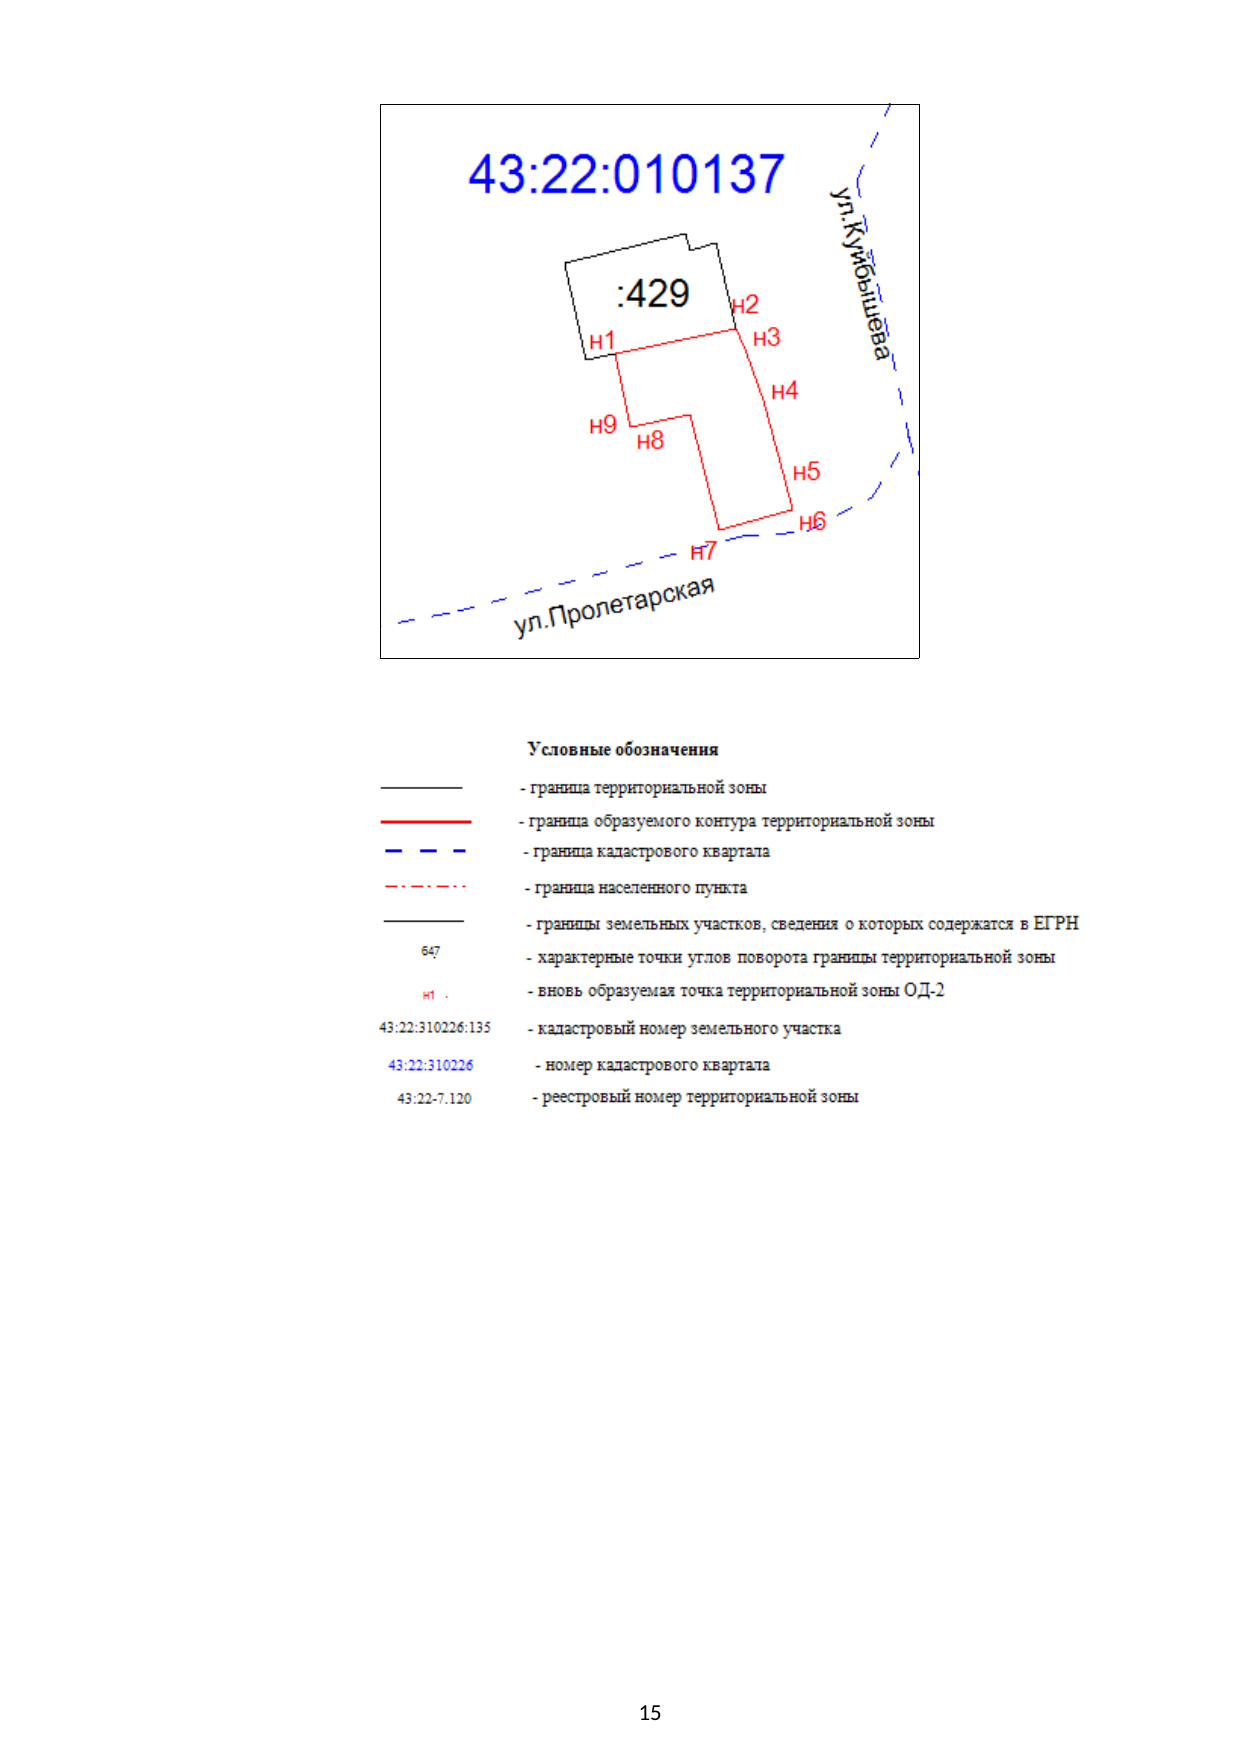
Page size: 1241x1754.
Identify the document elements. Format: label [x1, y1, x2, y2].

picture [381, 105, 919, 658]
picture [118, 714, 1128, 1157]
